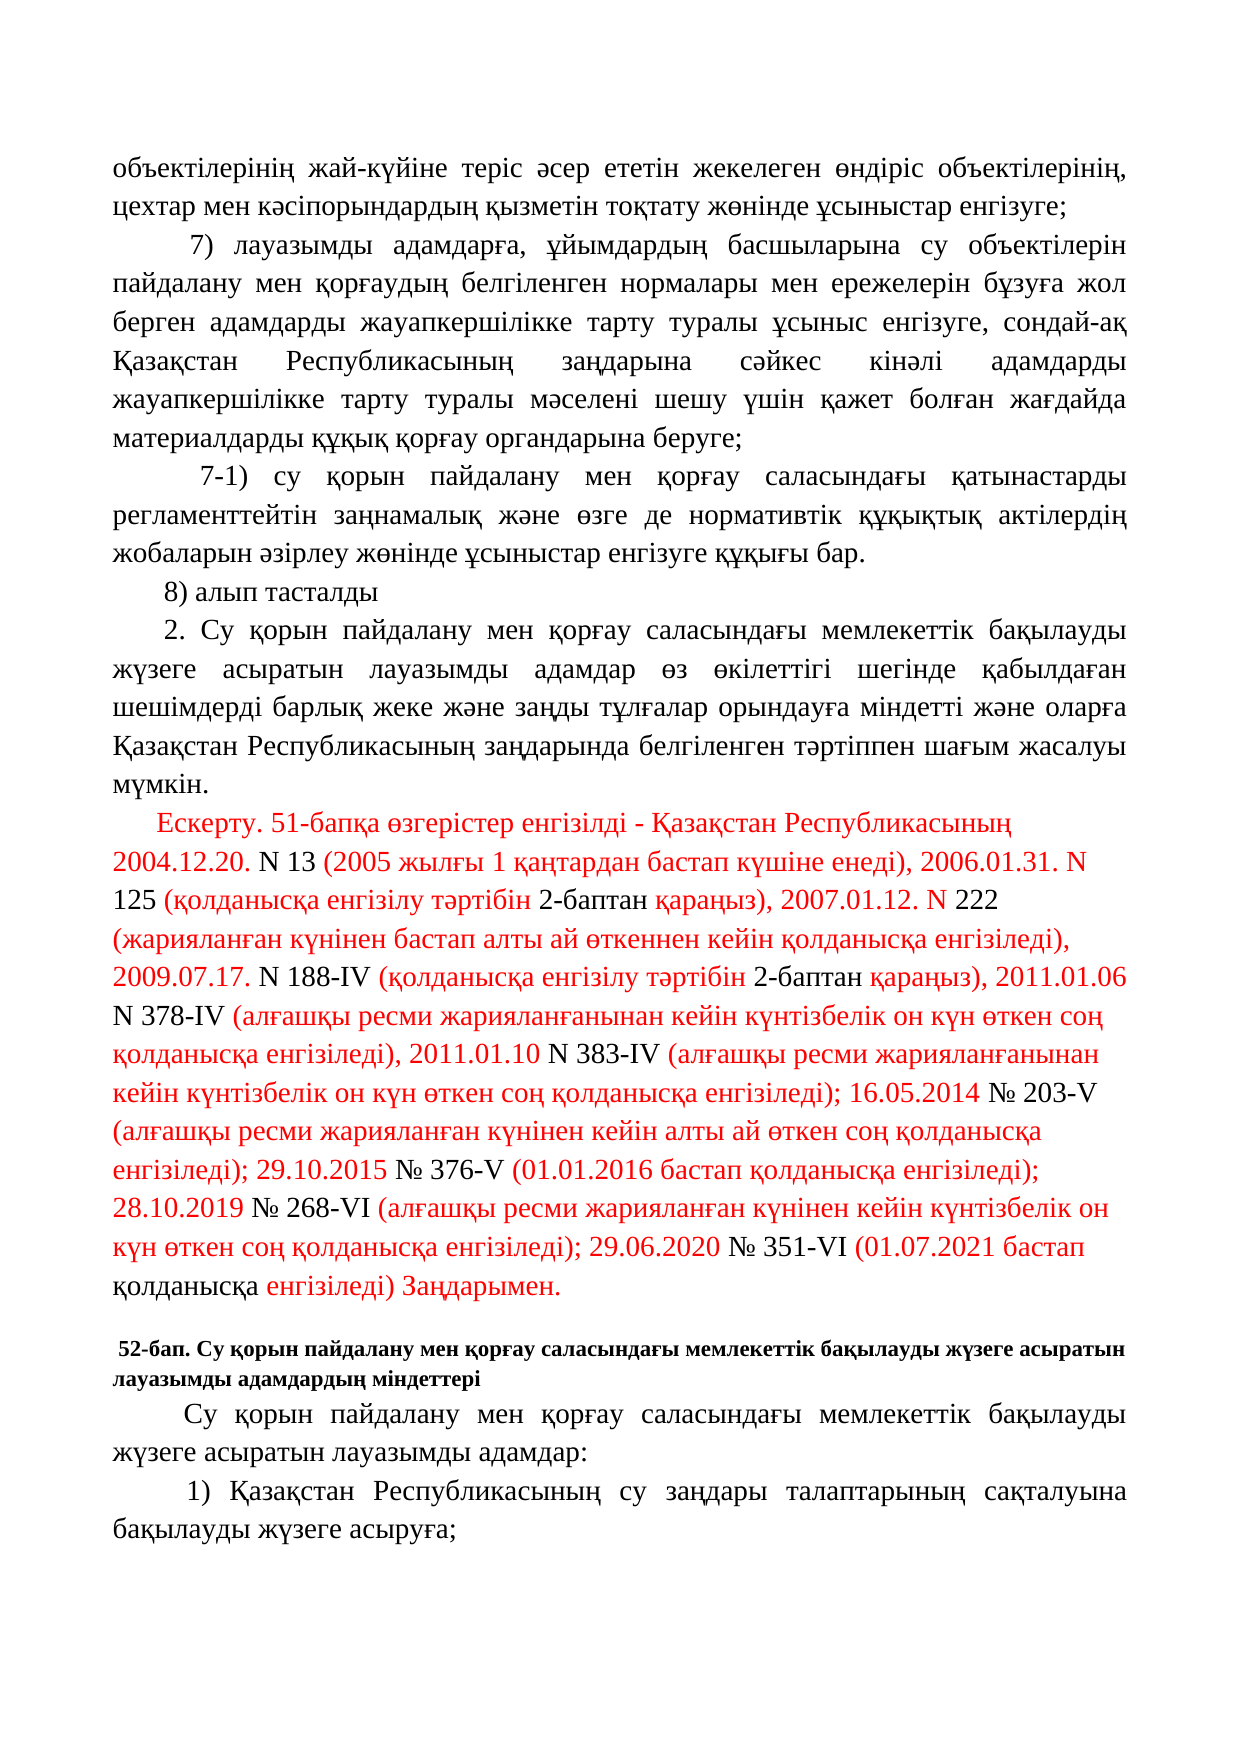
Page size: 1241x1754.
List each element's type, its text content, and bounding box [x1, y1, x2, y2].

text 8) алып тасталды [112, 574, 1128, 607]
text 2. Су қорын пайдалану мен қорғау саласындағы мемлекеттiк бақылауды жүзеге асыратын лауазымды адамдар өз өкiлеттiгi шегiнде қабылдаған шешiмдердi барлық жеке және заңды тұлғалар орындауға мiндеттi және оларға Қазақстан Республикасының заңдарында белгіленген тәртіппен шағым жасалуы мүмкін. [112, 612, 1128, 800]
text 1) Қазақстан Республикасының су заңдары талаптарының сақталуына бақылауды жүзеге асыруға; [112, 1473, 1128, 1545]
text 7-1) су қорын пайдалану мен қорғау саласындағы қатынастарды регламенттейтiн заңнамалық және өзге де нормативтiк құқықтық актiлердiң жобаларын әзiрлеу жөнiнде ұсыныстар енгiзуге құқығы бар. [112, 458, 1128, 569]
text 52-бап. Су қорын пайдалану мен қорғау саласындағы мемлекеттiк бақылауды жүзеге асыратын лауазымды адамдардың мiндеттерi [112, 1335, 1128, 1392]
text 7) лауазымды адамдарға, ұйымдардың басшыларына су объектiлерiн пайдалану мен қорғаудың белгiленген нормалары мен ережелерiн бұзуға жол берген адамдарды жауапкершiлiкке тарту туралы ұсыныс енгiзуге, сондай-ақ Қазақстан Республикасының заңдарына сәйкес кiнәлi адамдарды жауапкершiлiкке тарту туралы мәселенi шешу үшiн қажет болған жағдайда материалдарды құқық қорғау органдарына беруге; [112, 227, 1128, 453]
text Ескерту. 51-бапқа өзгерістер енгізілді - Қазақстан Республикасының 2004.12.20. N 13 (2005 жылғы 1 қаңтардан бастап күшіне енеді), 2006.01.31. N 125 (қолданысқа енгізілу тәртібін 2-баптан қараңыз), 2007.01.12. N 222 (жарияланған күнінен бастап алты ай өткеннен кейін қолданысқа енгізіледі), 2009.07.17. N 188-IV (қолданысқа енгізілу тәртібін 2-баптан қараңыз), 2011.01.06 N 378-IV (алғашқы ресми жарияланғанынан кейін күнтізбелік он күн өткен соң қолданысқа енгізіледі), 2011.01.10 N 383-IV (алғашқы ресми жарияланғанынан кейін күнтізбелік он күн өткен соң қолданысқа енгізіледі); 16.05.2014 № 203-V (алғашқы ресми жарияланған күнінен кейін алты ай өткен соң қолданысқа енгізіледі); 29.10.2015 № 376-V (01.01.2016 бастап қолданысқа енгізіледі); 28.10.2019 № 268-VI (алғашқы ресми жарияланған күнінен кейін күнтізбелік он күн өткен соң қолданысқа енгізіледі); 29.06.2020 № 351-VI (01.07.2021 бастап қолданысқа енгізіледі) Заңдарымен. [112, 805, 1128, 1331]
text Су қорын пайдалану мен қорғау саласындағы мемлекеттiк бақылауды жүзеге асыратын лауазымды адамдар: [112, 1396, 1128, 1468]
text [112, 150, 1128, 222]
